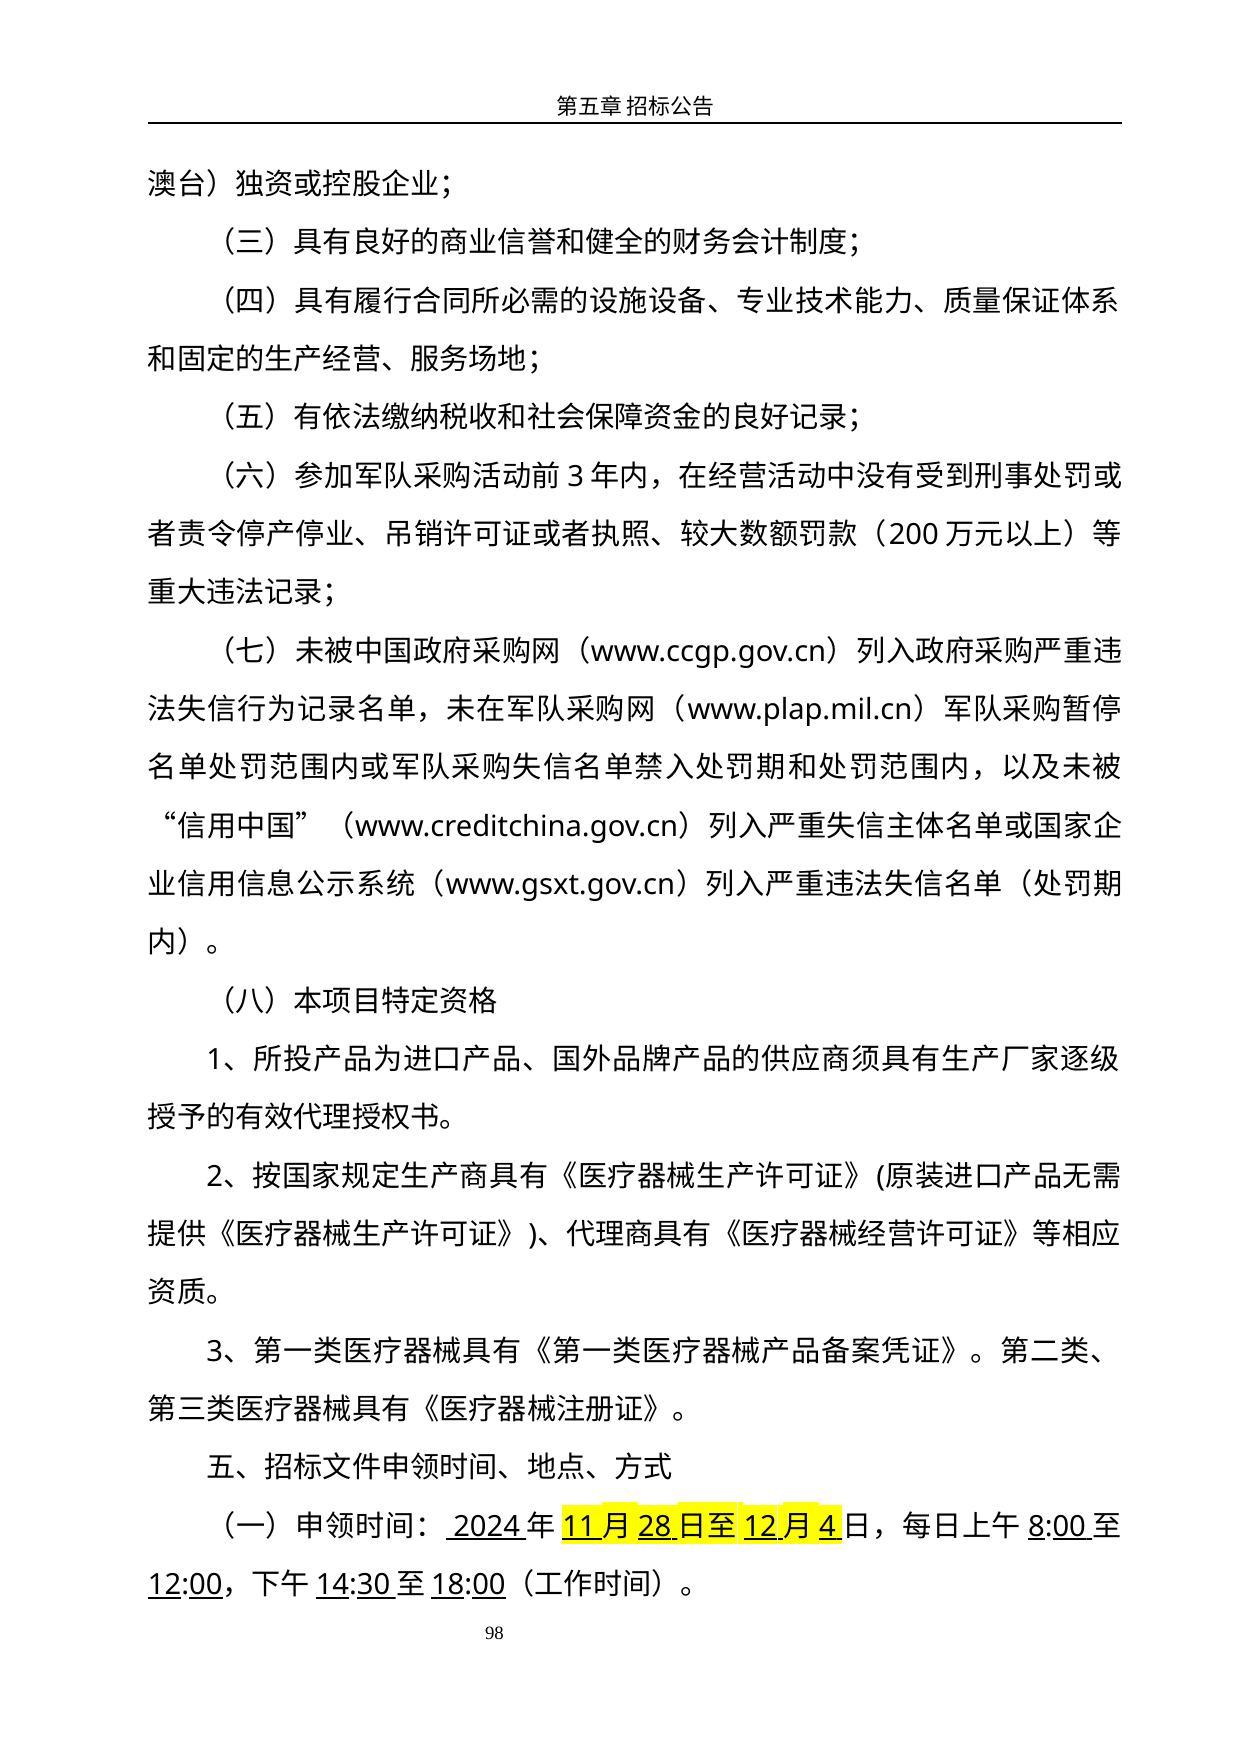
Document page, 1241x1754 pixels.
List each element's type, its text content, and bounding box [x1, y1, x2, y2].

list 五、招标文件申领时间、地点、方式 [148, 1431, 1122, 1489]
text （六）参加军队采购活动前3年内，在经营活动中没有受到刑事处罚或者责令停产停业、吊销许可证或者执照、较大数额罚款（200万元以上）等重大违法记录； [148, 439, 1122, 614]
text （三）具有良好的商业信誉和健全的财务会计制度； [148, 206, 1122, 264]
list 3、第一类医疗器械具有《第一类医疗器械产品备案凭证》。第二类、第三类医疗器械具有《医疗器械注册证》。 [148, 1314, 1122, 1431]
text （八）本项目特定资格 [148, 964, 1122, 1023]
list 1、所投产品为进口产品、国外品牌产品的供应商须具有生产厂家逐级授予的有效代理授权书。 [148, 1023, 1122, 1139]
text （四）具有履行合同所必需的设施设备、专业技术能力、质量保证体系和固定的生产经营、服务场地； [148, 264, 1122, 381]
list 2、按国家规定生产商具有《医疗器械生产许可证》(原装进口产品无需提供《医疗器械生产许可证》)、代理商具有《医疗器械经营许可证》等相应资质。 [148, 1139, 1122, 1314]
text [148, 148, 1122, 206]
text （一）申领时间： 2024年11月28日至12月4日，每日上午8:00至12:00，下午14:30至18:00（工作时间）。 [148, 1489, 1122, 1606]
text （七）未被中国政府采购网（www.ccgp.gov.cn）列入政府采购严重违法失信行为记录名单，未在军队采购网（www.plap.mil.cn）军队采购暂停名单处罚范围内或军队采购失信名单禁入处罚期和处罚范围内，以及未被“信用中国”（www.creditchina.gov.cn）列入严重失信主体名单或国家企业信用信息公示系统（www.gsxt.gov.cn）列入严重违法失信名单（处罚期内）。 [148, 614, 1122, 964]
text （五）有依法缴纳税收和社会保障资金的良好记录； [148, 381, 1122, 439]
